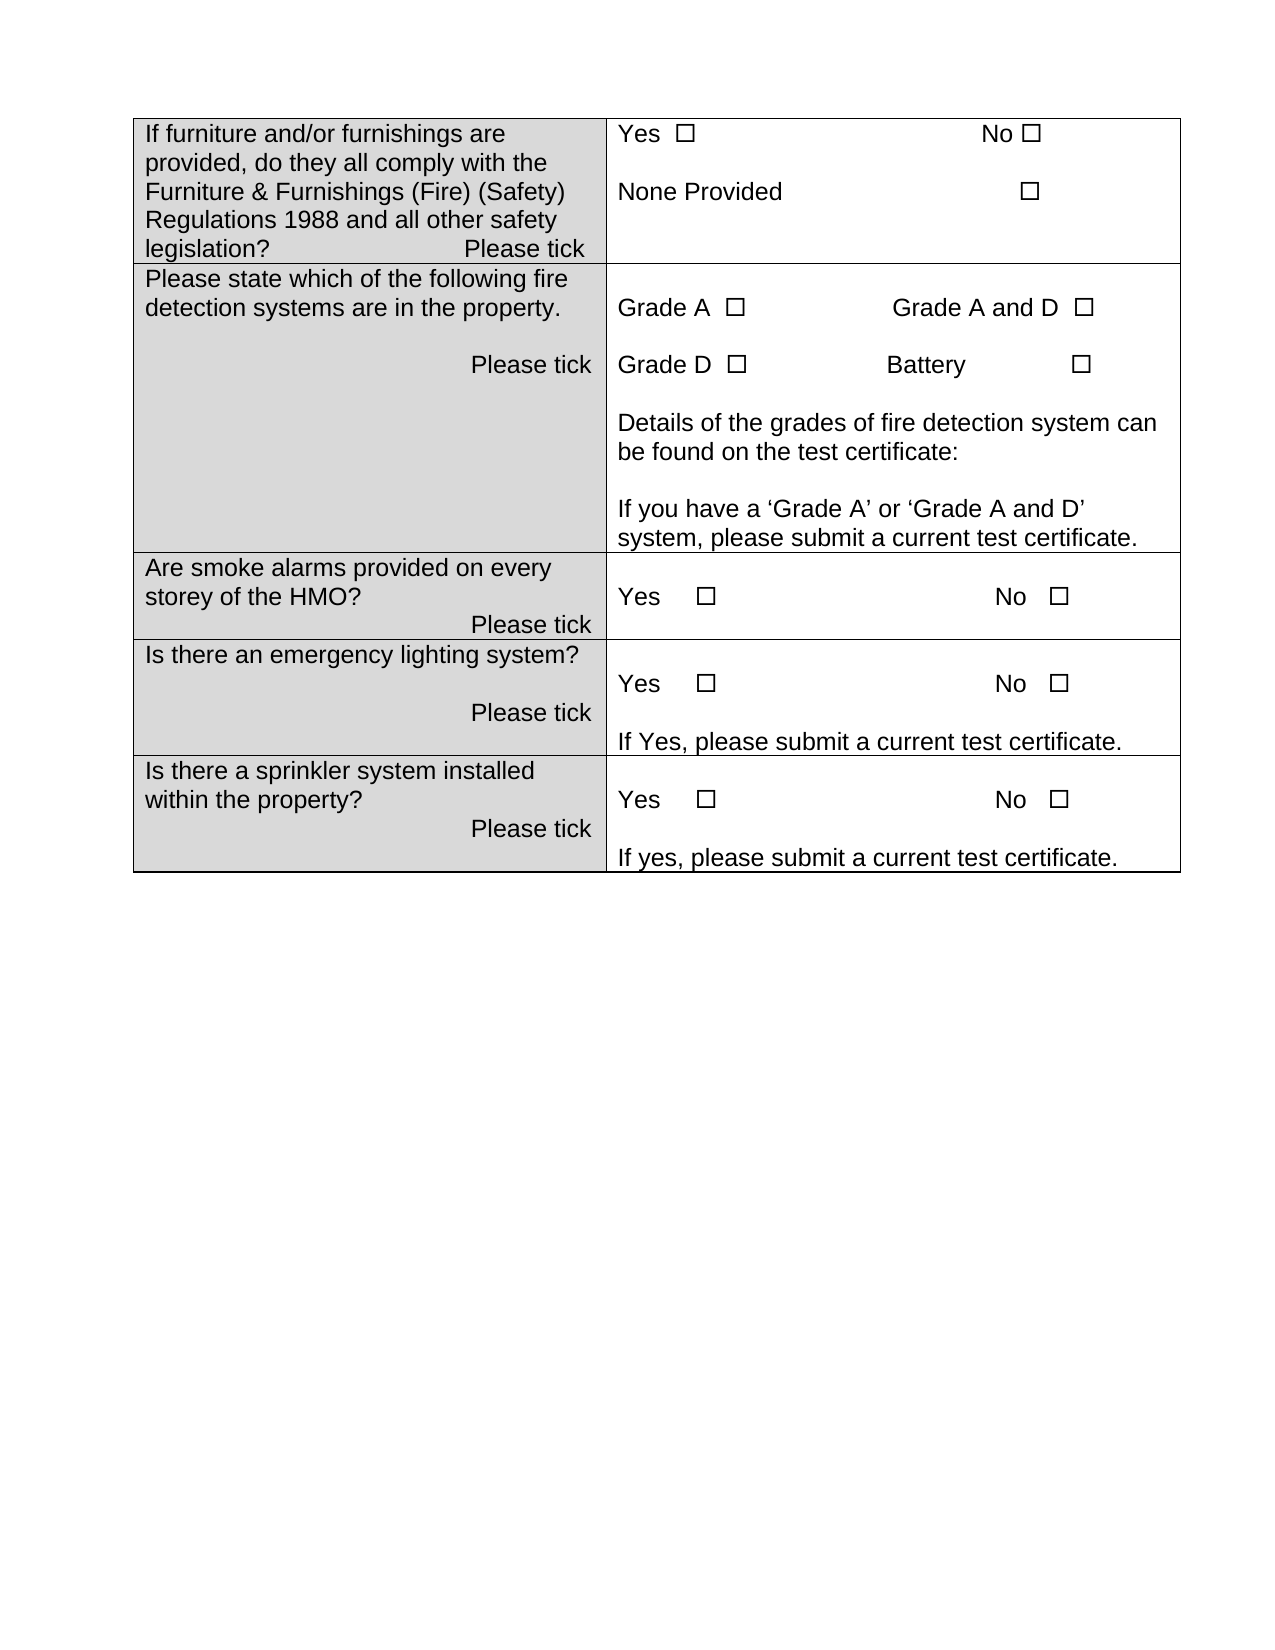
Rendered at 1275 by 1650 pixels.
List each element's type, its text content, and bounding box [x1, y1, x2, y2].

table_cell Is there an emergency lighting system? Please tick [134, 640, 606, 755]
table_cell Yes No If Yes, please submit a current test certificate. [607, 640, 1180, 755]
table_header Yes No None Provided [607, 119, 1180, 263]
table_cell Please state which of the following fire detection systems are in the property. Please tick [134, 264, 606, 552]
table_header If furniture and/or furnishings are provided, do they all comply with the Furniture & Furnishings (Fire) (Safety) Regulations 1988 and all other safety legislation? Please tick [134, 119, 606, 263]
table_cell Yes No If yes, please submit a current test certificate. [607, 756, 1180, 871]
table_cell Grade A Grade A and D Grade D Battery Details of the grades of fire detection system can be found on the test certificate: If you have a ‘Grade A’ or ‘Grade A and D’ system, please submit a current test certificate. [607, 264, 1180, 552]
table_cell Is there a sprinkler system installed within the property? Please tick [134, 756, 606, 871]
table_cell Yes No [607, 553, 1180, 639]
table_cell Are smoke alarms provided on every storey of the HMO? Please tick [134, 553, 606, 639]
